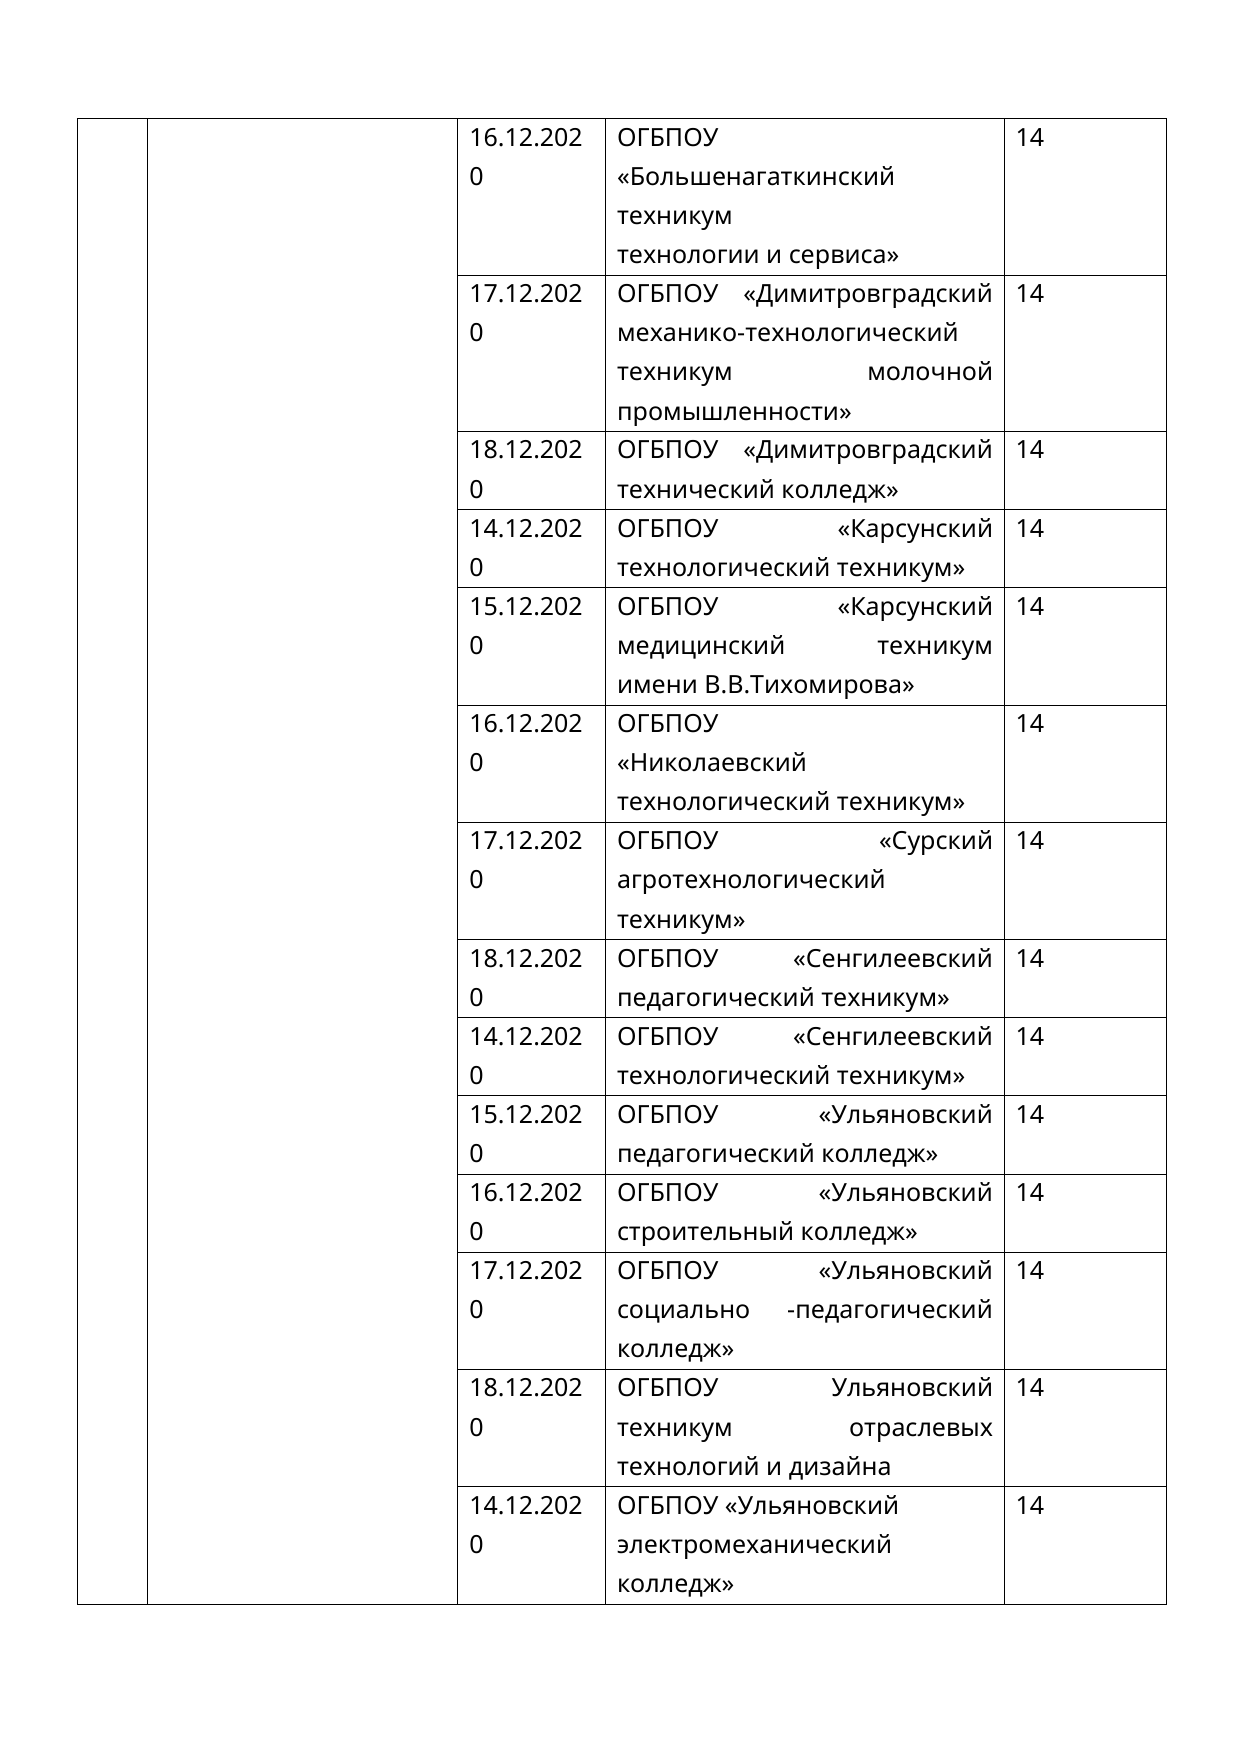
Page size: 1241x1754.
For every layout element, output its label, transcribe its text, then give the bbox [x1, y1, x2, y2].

table_cell ОГБПОУ «Ульяновский строительный колледж» [606, 1175, 1004, 1252]
table_cell 17.12.2020 [458, 823, 605, 939]
table_cell ОГБПОУ «Карсунский технологический техникум» [606, 510, 1004, 587]
table_cell 14 [1005, 432, 1166, 509]
table_cell ОГБПОУ «Сенгилеевский педагогический техникум» [606, 940, 1004, 1017]
table_cell ОГБПОУ «Ульяновский педагогический колледж» [606, 1096, 1004, 1173]
table_cell 14 [1005, 1487, 1166, 1603]
table_cell 16.12.2020 [458, 1175, 605, 1252]
table_cell ОГБПОУ «Димитровградский технический колледж» [606, 432, 1004, 509]
table_cell 14 [1005, 940, 1166, 1017]
table_cell 14 [1005, 823, 1166, 939]
table_cell 15.12.2020 [458, 1096, 605, 1173]
table_cell 14.12.2020 [458, 1018, 605, 1095]
table_cell 14.12.2020 [458, 510, 605, 587]
table_cell 14 [1005, 1018, 1166, 1095]
table_cell 14 [1005, 1175, 1166, 1252]
table_cell 14 [1005, 706, 1166, 822]
table_cell 16.12.2020 [458, 119, 605, 274]
table_cell 14 [1005, 1253, 1166, 1369]
table_cell 14 [1005, 510, 1166, 587]
table_cell 17.12.2020 [458, 1253, 605, 1369]
table_cell ОГБПОУ «Ульяновский социально -педагогический колледж» [606, 1253, 1004, 1369]
table_cell 18.12.2020 [458, 432, 605, 509]
table_cell ОГБПОУ «Большенагаткинский техникум технологии и сервиса» [606, 119, 1004, 274]
table_cell 14 [1005, 1370, 1166, 1486]
table_cell ОГБПОУ «Сенгилеевский технологический техникум» [606, 1018, 1004, 1095]
table_cell 17.12.2020 [458, 276, 605, 431]
table_cell 14 [1005, 1096, 1166, 1173]
table_cell ОГБПОУ Ульяновский техникум отраслевых технологий и дизайна [606, 1370, 1004, 1486]
table_cell 16.12.2020 [458, 706, 605, 822]
table_cell 18.12.2020 [458, 940, 605, 1017]
table_cell 14.12.2020 [458, 1487, 605, 1603]
table_cell ОГБПОУ «Карсунский медицинский техникум имени В.В.Тихомирова» [606, 588, 1004, 704]
table_cell 15.12.2020 [458, 588, 605, 704]
table_cell ОГБПОУ «Ульяновский электромеханический колледж» [606, 1487, 1004, 1603]
table_cell 14 [1005, 119, 1166, 274]
table_cell ОГБПОУ «Сурский агротехнологический техникум» [606, 823, 1004, 939]
table_cell ОГБПОУ «Николаевский технологический техникум» [606, 706, 1004, 822]
table_cell 14 [1005, 276, 1166, 431]
table_cell ОГБПОУ «Димитровградский механико-технологический техникум молочной промышленности» [606, 276, 1004, 431]
table_cell 14 [1005, 588, 1166, 704]
table_cell 18.12.2020 [458, 1370, 605, 1486]
